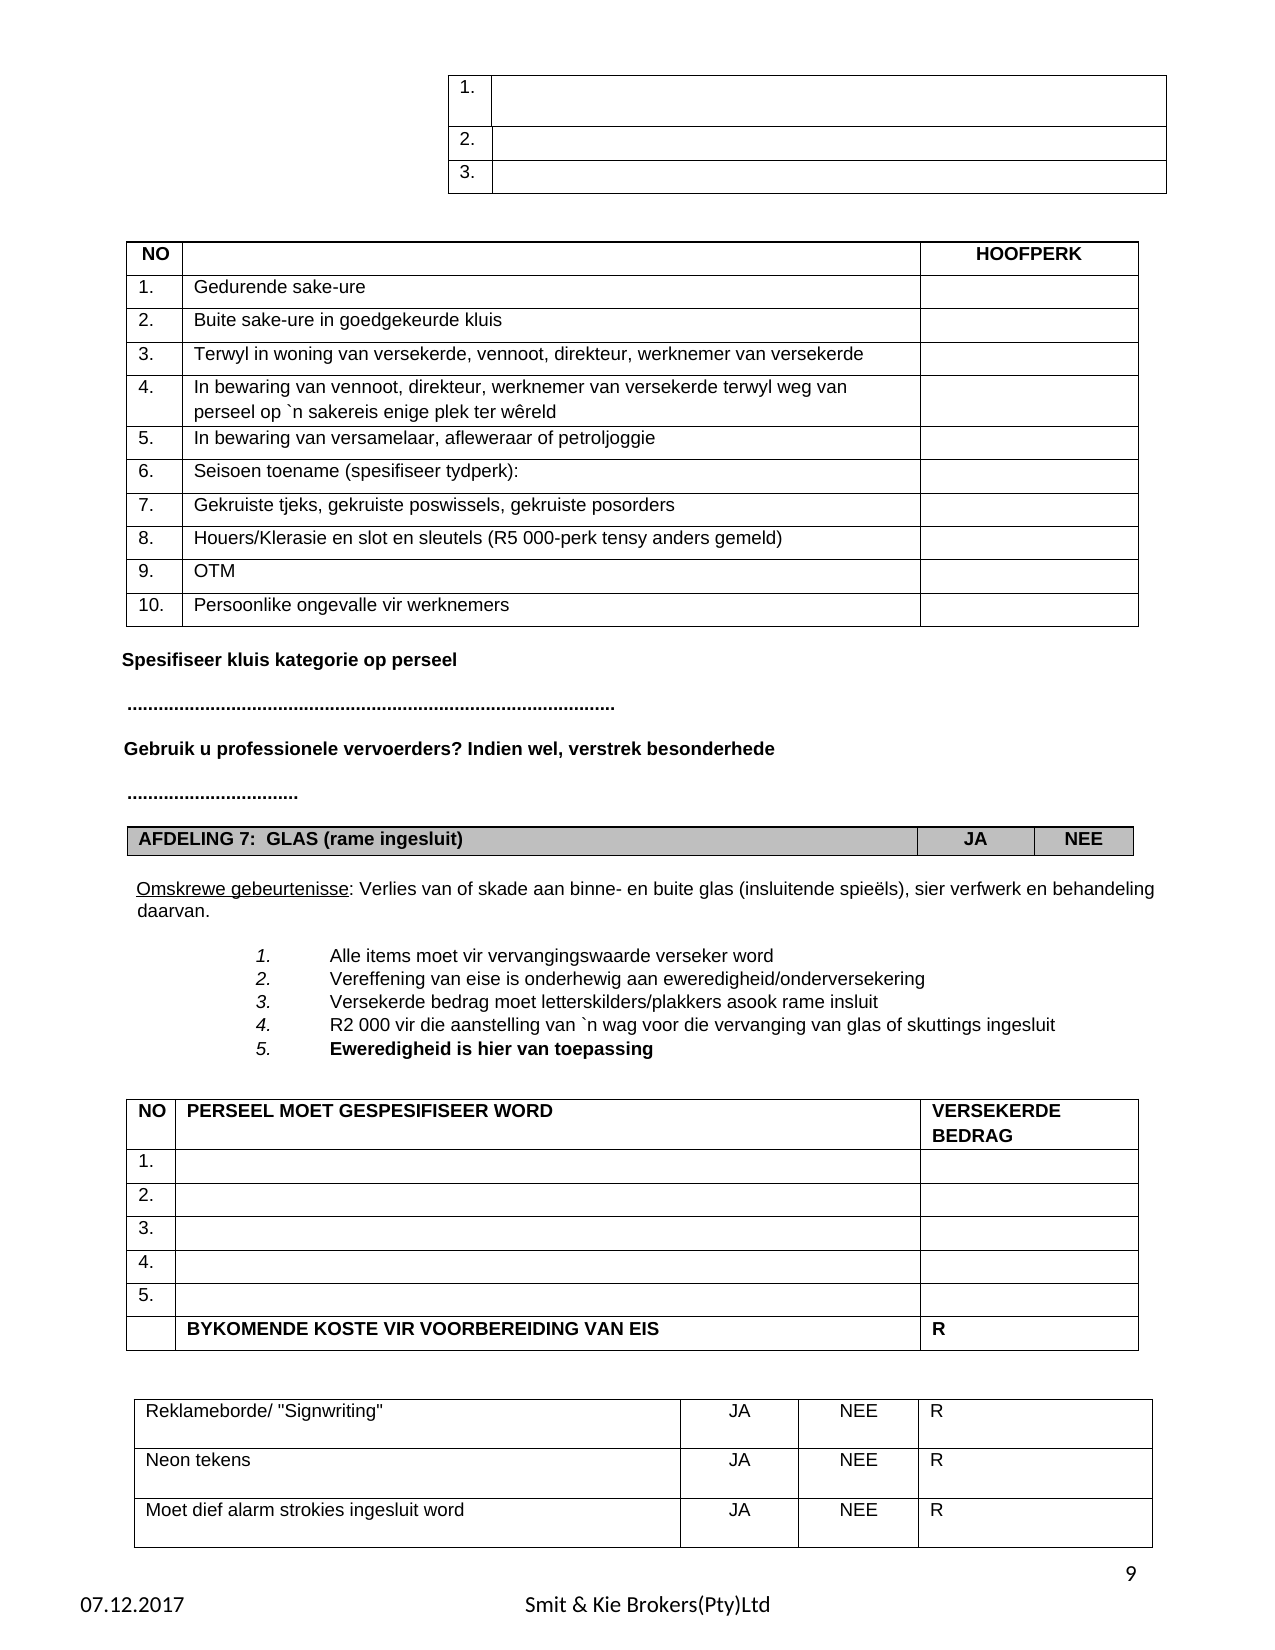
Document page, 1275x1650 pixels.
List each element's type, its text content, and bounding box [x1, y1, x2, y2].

table_cell [921, 1284, 1138, 1316]
table_header [183, 243, 920, 275]
table_cell Buite sake-ure in goedgekeurde kluis [183, 309, 920, 342]
table_cell 2. [127, 1184, 175, 1216]
subtitle Gebruik u professionele vervoerders? Indien wel, verstrek besonderhede [75, 737, 964, 759]
table_cell JA [681, 1449, 798, 1497]
table_header JA [681, 1400, 798, 1448]
table_header R [919, 1400, 1152, 1448]
table_cell 2. [127, 309, 182, 342]
table_cell OTM [183, 560, 920, 592]
table_cell R [919, 1449, 1152, 1497]
table_cell [921, 376, 1138, 426]
table_cell [921, 1251, 1138, 1283]
subtitle ................................. [75, 782, 964, 803]
table_cell In bewaring van vennoot, direkteur, werknemer van versekerde terwyl weg van perseel op `n sakereis enige plek ter wêreld [183, 376, 920, 426]
list Alle items moet vir vervangingswaarde verseker word [256, 944, 1155, 966]
table_cell 9. [127, 560, 182, 592]
table_cell [176, 1217, 920, 1249]
table_cell JA [681, 1499, 798, 1547]
table_cell Houers/Klerasie en slot en sleutels (R5 000-perk tensy anders gemeld) [183, 527, 920, 559]
table_header HOOFPERK [921, 243, 1138, 275]
table_cell [921, 343, 1138, 375]
table_header 1. [449, 76, 491, 126]
table_header NO [127, 1100, 175, 1149]
table_cell [921, 494, 1138, 526]
table_cell Seisoen toename (spesifiseer tydperk): [183, 460, 920, 492]
table_cell [176, 1150, 920, 1183]
table_cell In bewaring van versamelaar, afleweraar of petroljoggie [183, 427, 920, 459]
table_cell 4. [127, 376, 182, 426]
list R2 000 vir die aanstelling van `n wag voor die vervanging van glas of skuttings ingesluit [256, 1014, 1155, 1036]
table_cell [176, 1184, 920, 1216]
table_cell [176, 1284, 920, 1316]
table_cell [921, 594, 1138, 626]
table_cell 1. [127, 1150, 175, 1183]
table_cell 1. [127, 276, 182, 308]
list Vereffening van eise is onderhewig aan eweredigheid/onderversekering [256, 968, 1155, 989]
table_cell Gedurende sake-ure [183, 276, 920, 308]
list Eweredigheid is hier van toepassing [256, 1037, 1155, 1059]
table_cell Moet dief alarm strokies ingesluit word [135, 1499, 680, 1547]
table_cell [921, 309, 1138, 342]
table_header VERSEKERDE BEDRAG [921, 1100, 1138, 1149]
table_cell [493, 161, 1166, 193]
table_cell [176, 1251, 920, 1283]
table_header PERSEEL MOET GESPESIFISEER WORD [176, 1100, 920, 1149]
table_header [492, 76, 1166, 126]
table_cell 8. [127, 527, 182, 559]
table_header NEE [1035, 828, 1133, 855]
table_cell [921, 427, 1138, 459]
table_cell [921, 460, 1138, 492]
table_cell 10. [127, 594, 182, 626]
table_cell [921, 1184, 1138, 1216]
table_cell [921, 560, 1138, 592]
table_cell R [919, 1499, 1152, 1547]
table_cell [921, 527, 1138, 559]
table_cell 6. [127, 460, 182, 492]
table_cell [127, 1317, 175, 1349]
text Omskrewe gebeurtenisse: Verlies van of skade aan binne- en buite glas (insluitende spieëls), sier verfwerk en behandeling daarvan. [136, 878, 1202, 921]
table_cell [921, 1150, 1138, 1183]
table_cell 3. [127, 1217, 175, 1249]
table_header NO [127, 243, 182, 275]
table_cell 5. [127, 1284, 175, 1316]
table_cell NEE [799, 1449, 918, 1497]
table_cell Neon tekens [135, 1449, 680, 1497]
table_cell [921, 1217, 1138, 1249]
table_header AFDELING 7: GLAS (rame ingesluit) [128, 828, 917, 855]
table_cell Terwyl in woning van versekerde, vennoot, direkteur, werknemer van versekerde [183, 343, 920, 375]
list Versekerde bedrag moet letterskilders/plakkers asook rame insluit [256, 991, 1155, 1013]
table_header NEE [799, 1400, 918, 1448]
table_cell R [921, 1317, 1138, 1349]
subtitle Spesifiseer kluis kategorie op perseel [75, 648, 964, 670]
table_cell BYKOMENDE KOSTE VIR VOORBEREIDING VAN EIS [176, 1317, 920, 1349]
table_cell Persoonlike ongevalle vir werknemers [183, 594, 920, 626]
table_cell 4. [127, 1251, 175, 1283]
table_cell Gekruiste tjeks, gekruiste poswissels, gekruiste posorders [183, 494, 920, 526]
table_cell [493, 127, 1166, 160]
table_cell 2. [449, 127, 492, 160]
table_cell 3. [449, 161, 492, 193]
table_cell 3. [127, 343, 182, 375]
subtitle .............................................................................................. [75, 693, 964, 714]
table_cell NEE [799, 1499, 918, 1547]
table_header JA [918, 828, 1034, 855]
table_cell 5. [127, 427, 182, 459]
table_cell [921, 276, 1138, 308]
table_cell 7. [127, 494, 182, 526]
table_header Reklameborde/ "Signwriting" [135, 1400, 680, 1448]
